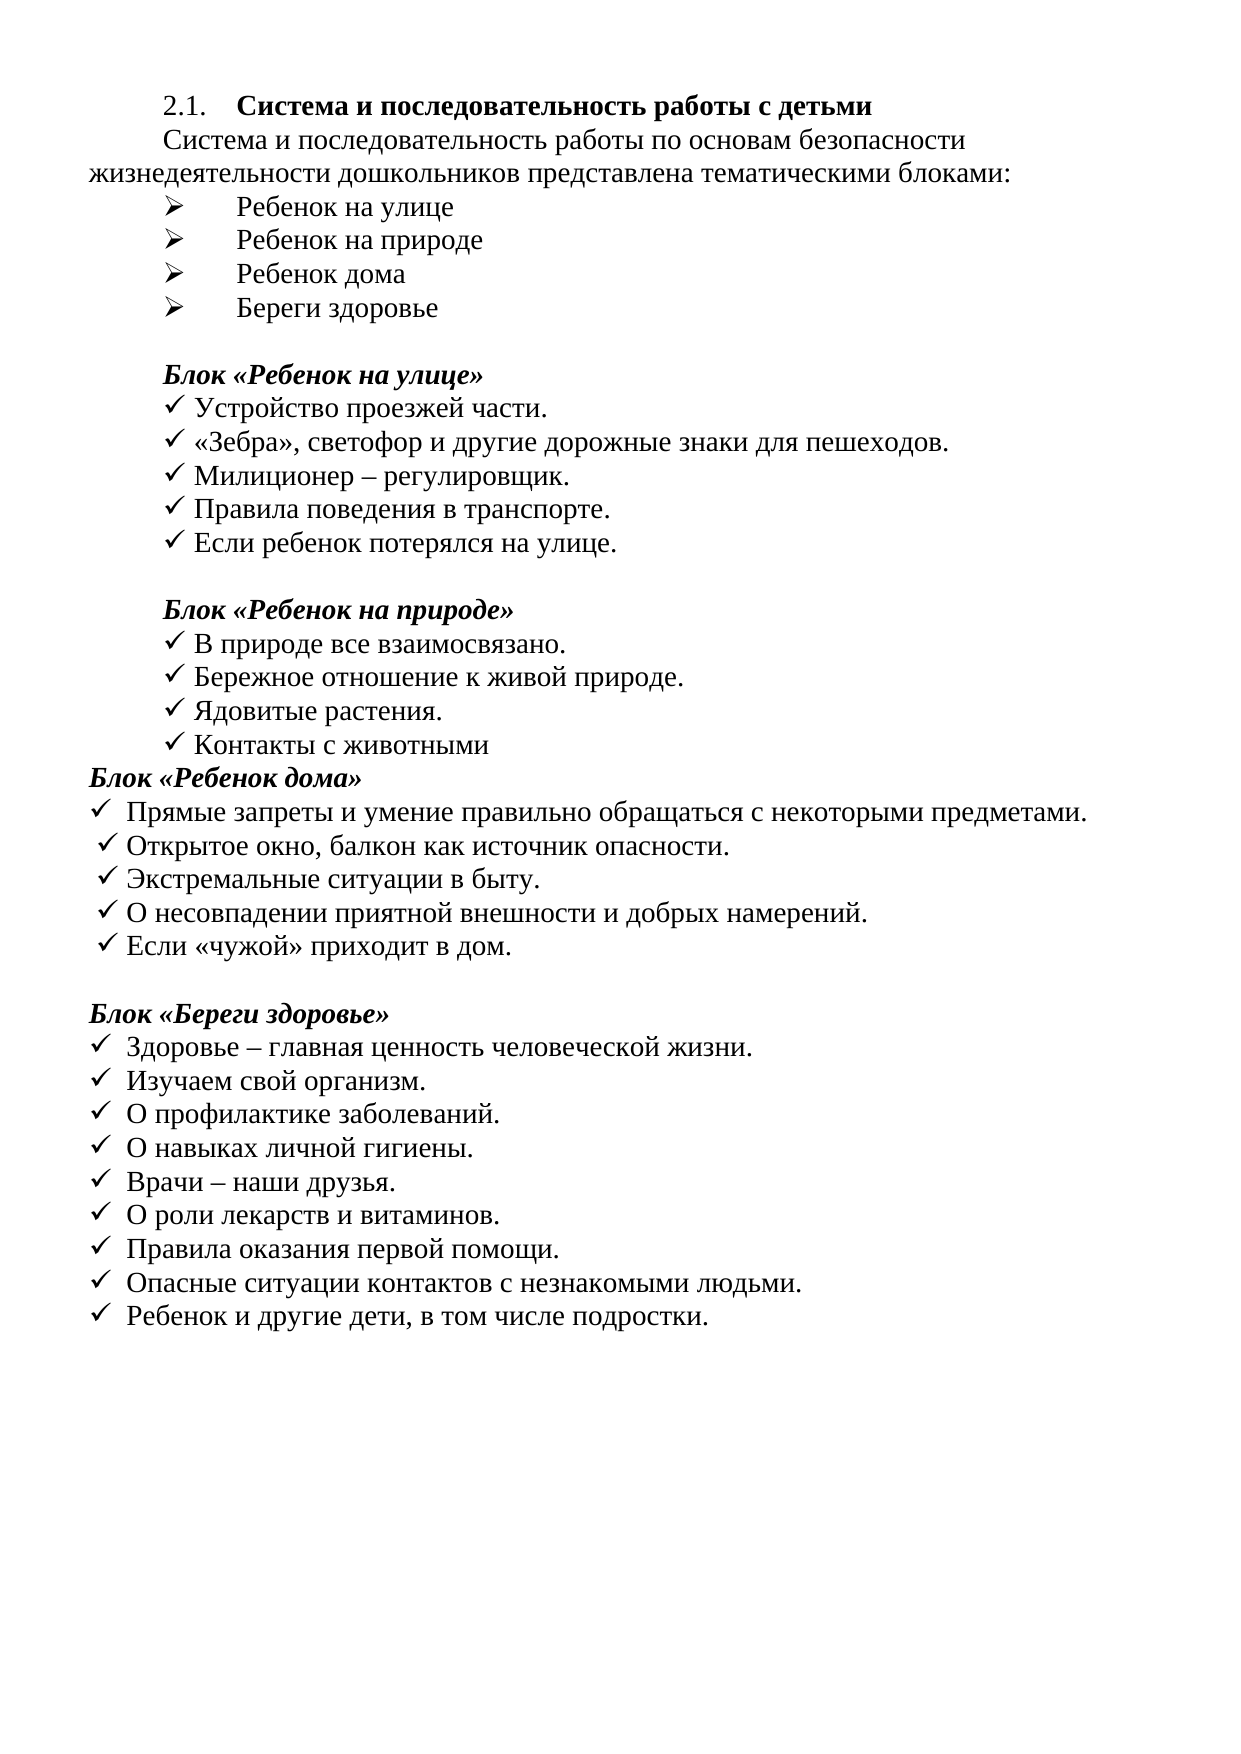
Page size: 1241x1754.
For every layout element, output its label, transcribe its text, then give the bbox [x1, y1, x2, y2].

list Бережное отношение к живой природе. [89, 659, 1152, 693]
list Если «чужой» приходит в дом. [96, 928, 1152, 962]
list Правила оказания первой помощи. [89, 1231, 1152, 1265]
list О несовпадении приятной внешности и добрых намерений. [96, 895, 1152, 928]
text Блок «Ребенок на улице» [89, 357, 1152, 391]
text Система и последовательность работы по основам безопасности жизнедеятельности дошкольников представлена тематическими блоками: [89, 122, 1152, 189]
list Экстремальные ситуации в быту. [96, 861, 1152, 895]
list Открытое окно, балкон как источник опасности. [96, 828, 1152, 861]
text Блок «Ребенок на природе» [89, 592, 1152, 626]
list О навыках личной гигиены. [89, 1130, 1152, 1164]
list Врачи – наши друзья. [89, 1164, 1152, 1197]
list Устройство проезжей части. [89, 391, 1152, 424]
list Ребенок и другие дети, в том числе подростки. [89, 1298, 1152, 1332]
list Контакты с животными [89, 727, 1152, 760]
list Ребенок дома [89, 256, 1152, 290]
list Ребенок на улице [89, 189, 1152, 222]
list Береги здоровье [89, 290, 1152, 323]
list Если ребенок потерялся на улице. [89, 525, 1152, 559]
list Опасные ситуации контактов с незнакомыми людьми. [89, 1265, 1152, 1298]
text Блок «Ребенок дома» [89, 760, 1152, 794]
list О роли лекарств и витаминов. [89, 1197, 1152, 1231]
list О профилактике заболеваний. [89, 1097, 1152, 1130]
list Ядовитые растения. [89, 693, 1152, 727]
list Здоровье – главная ценность человеческой жизни. [89, 1029, 1152, 1063]
list Прямые запреты и умение правильно обращаться с некоторыми предметами. [89, 794, 1152, 828]
list Изучаем свой организм. [89, 1063, 1152, 1097]
list В природе все взаимосвязано. [89, 626, 1152, 659]
list «Зебра», светофор и другие дорожные знаки для пешеходов. [89, 424, 1152, 458]
text Блок «Береги здоровье» [89, 996, 1152, 1029]
list Правила поведения в транспорте. [89, 491, 1152, 525]
list 2.1. Система и последовательность работы с детьми [89, 88, 1152, 122]
list Ребенок на природе [89, 222, 1152, 256]
list Милиционер – регулировщик. [89, 458, 1152, 491]
